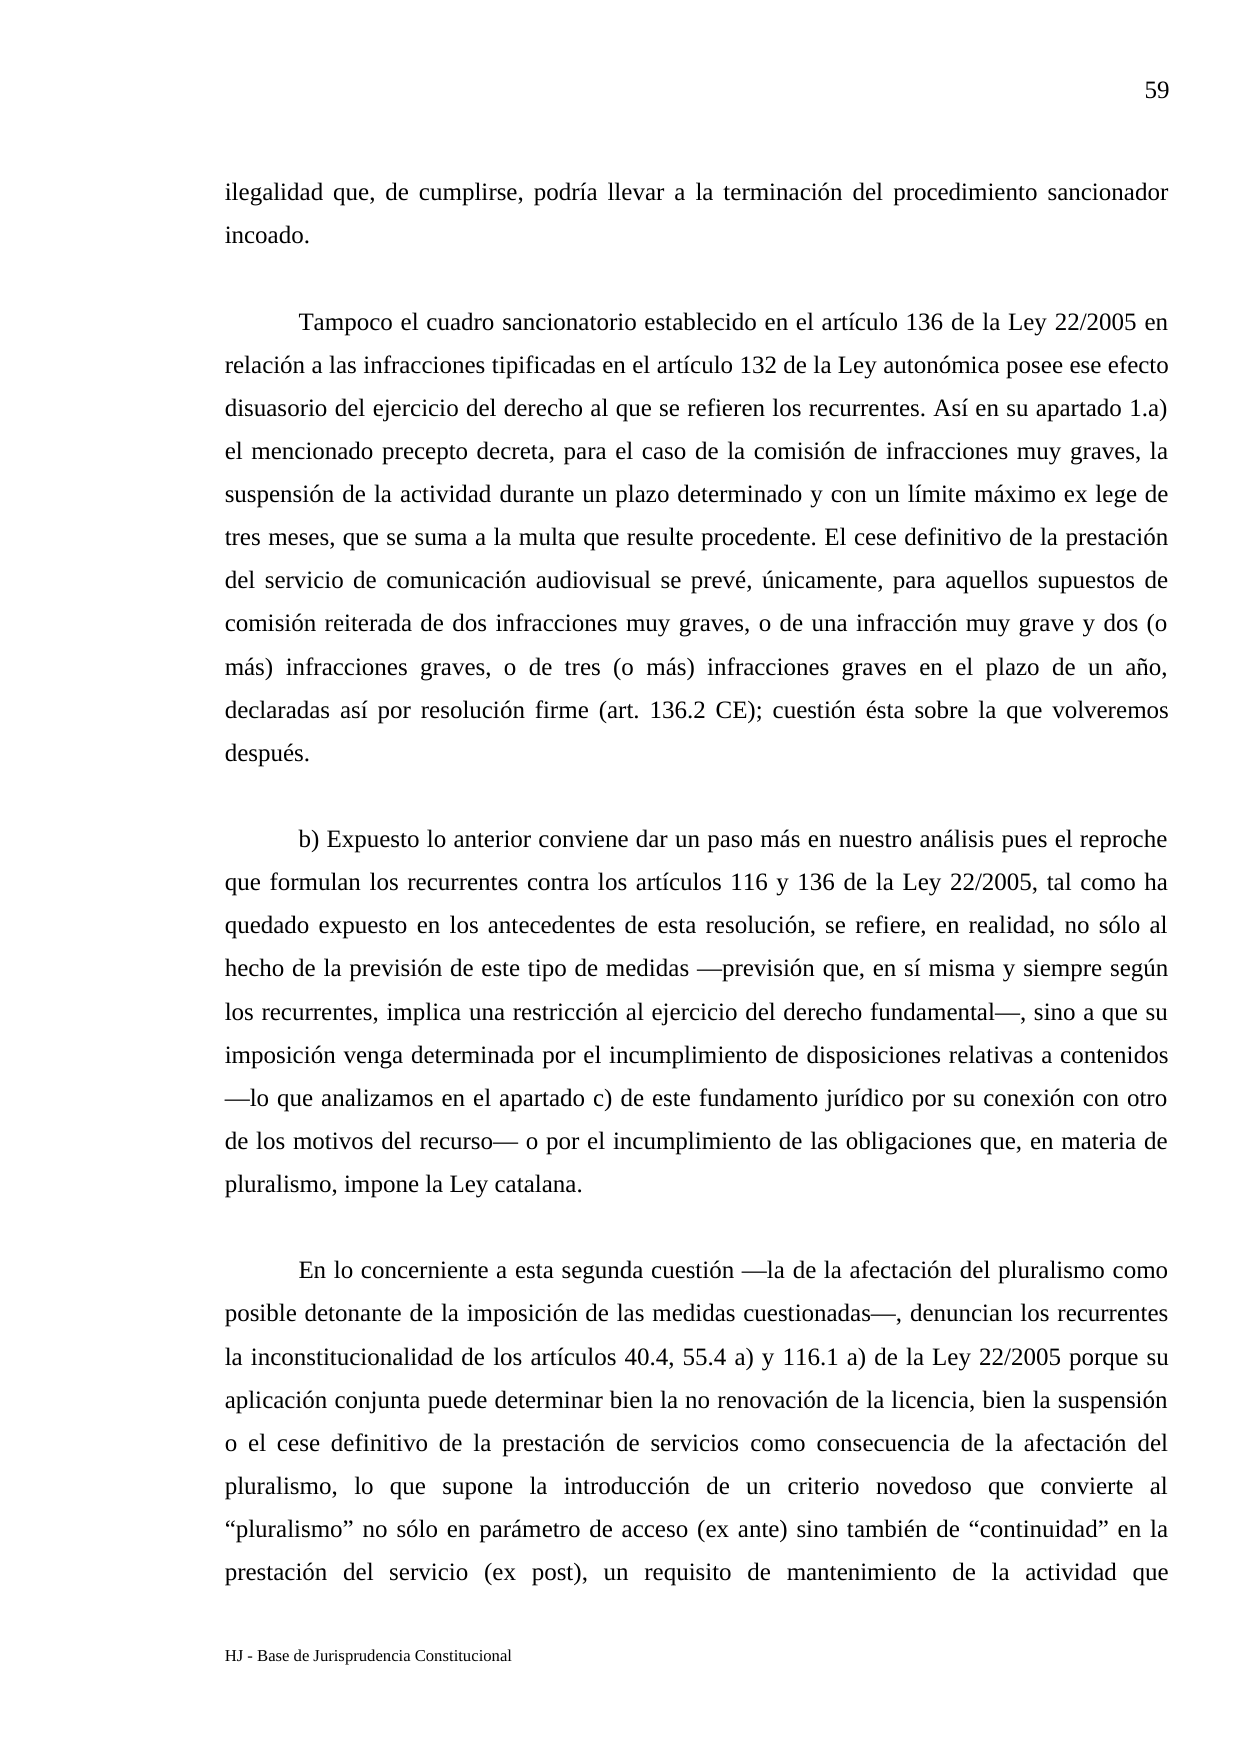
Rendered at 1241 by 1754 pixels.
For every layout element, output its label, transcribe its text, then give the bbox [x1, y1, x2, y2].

text b) Expuesto lo anterior conviene dar un paso más en nuestro análisis pues el reproche que formulan los recurrentes contra los artículos 116 y 136 de la Ley 22/2005, tal como ha quedado expuesto en los antecedentes de esta resolución, se refiere, en realidad, no sólo al hecho de la previsión de este tipo de medidas —previsión que, en sí misma y siempre según los recurrentes, implica una restricción al ejercicio del derecho fundamental—, sino a que su imposición venga determinada por el incumplimiento de disposiciones relativas a contenidos —lo que analizamos en el apartado c) de este fundamento jurídico por su conexión con otro de los motivos del recurso— o por el incumplimiento de las obligaciones que, en materia de pluralismo, impone la Ley catalana. [224, 824, 1169, 1198]
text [224, 1255, 1169, 1586]
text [224, 177, 1169, 249]
text Tampoco el cuadro sancionatorio establecido en el artículo 136 de la Ley 22/2005 en relación a las infracciones tipificadas en el artículo 132 de la Ley autonómica posee ese efecto disuasorio del ejercicio del derecho al que se refieren los recurrentes. Así en su apartado 1.a) el mencionado precepto decreta, para el caso de la comisión de infracciones muy graves, la suspensión de la actividad durante un plazo determinado y con un límite máximo ex lege de tres meses, que se suma a la multa que resulte procedente. El cese definitivo de la prestación del servicio de comunicación audiovisual se prevé, únicamente, para aquellos supuestos de comisión reiterada de dos infracciones muy graves, o de una infracción muy grave y dos (o más) infracciones graves, o de tres (o más) infracciones graves en el plazo de un año, declaradas así por resolución firme (art. 136.2 CE); cuestión ésta sobre la que volveremos después. [224, 307, 1169, 767]
